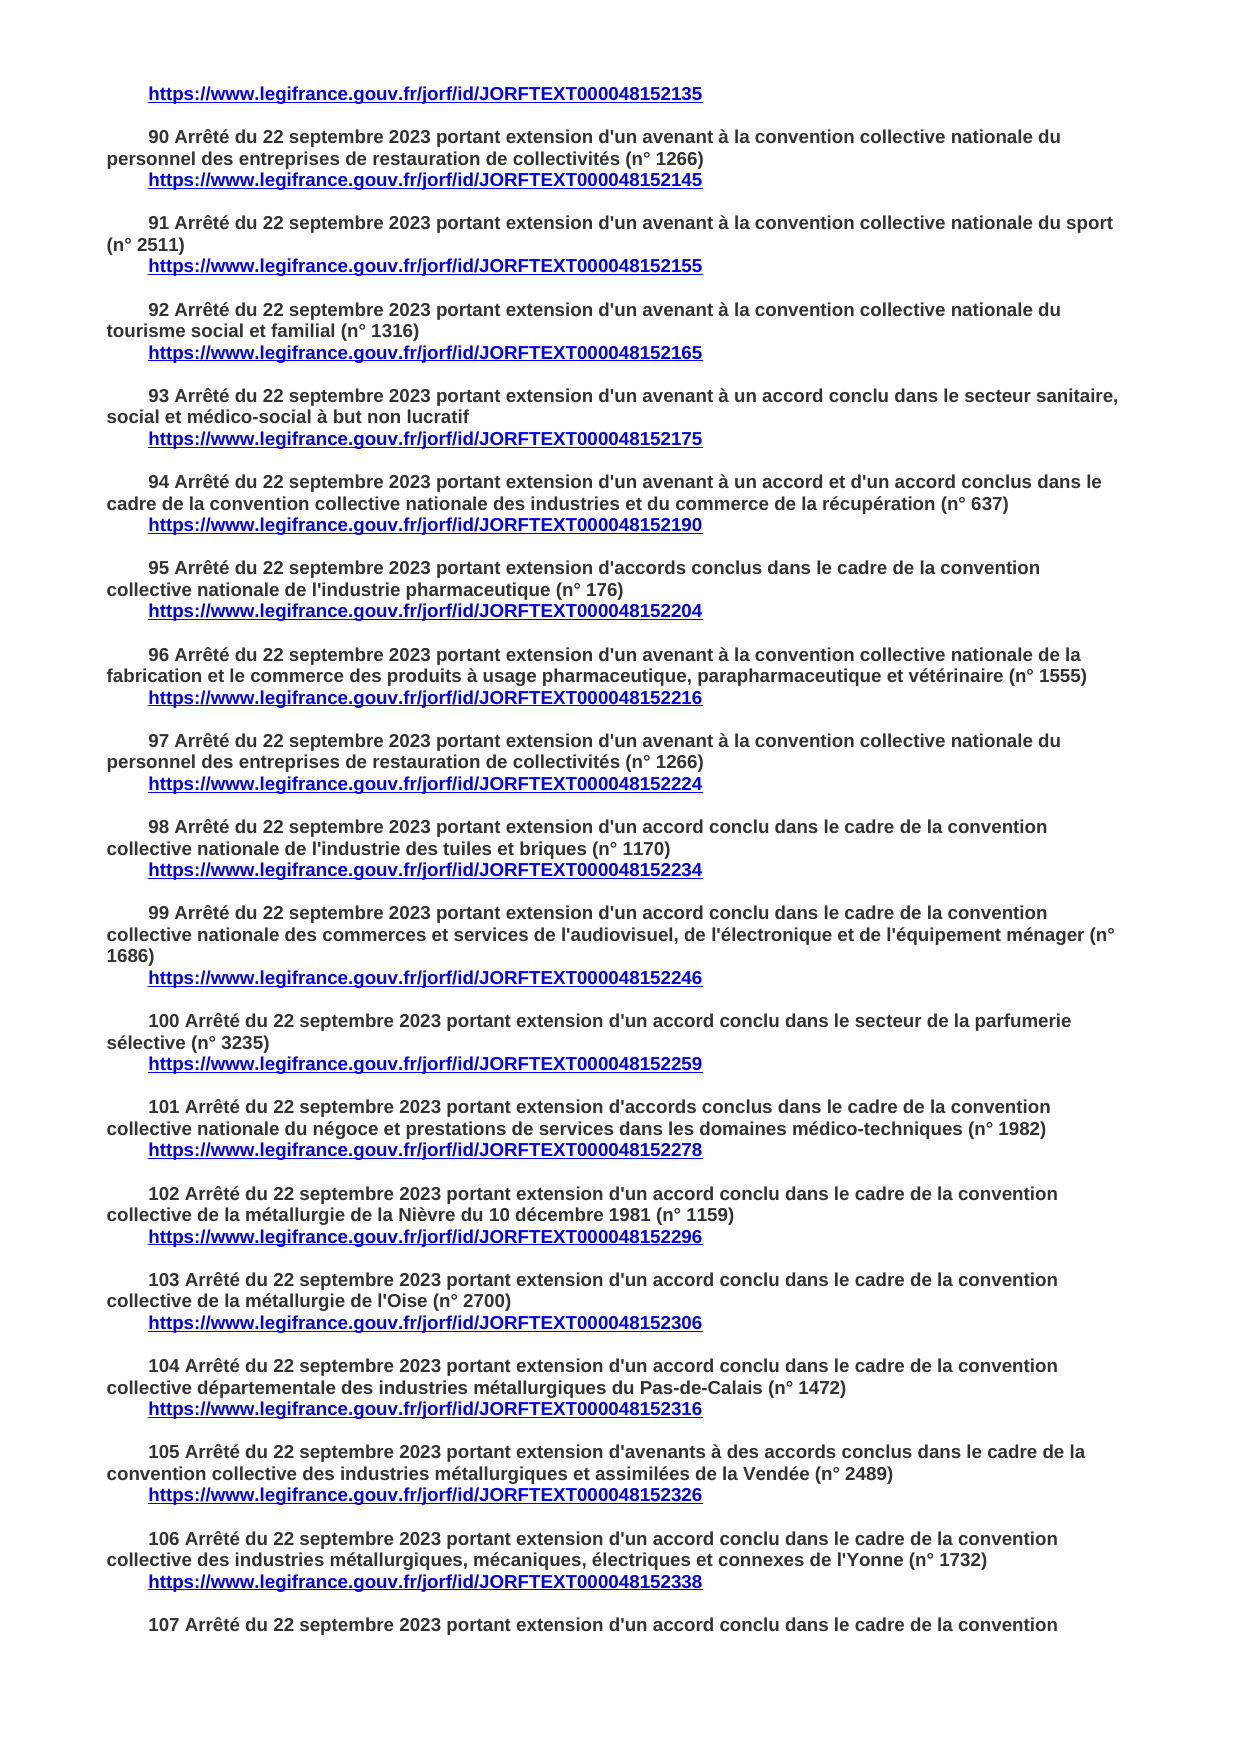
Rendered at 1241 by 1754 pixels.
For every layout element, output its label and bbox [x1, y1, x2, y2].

text [106, 83, 1128, 1635]
